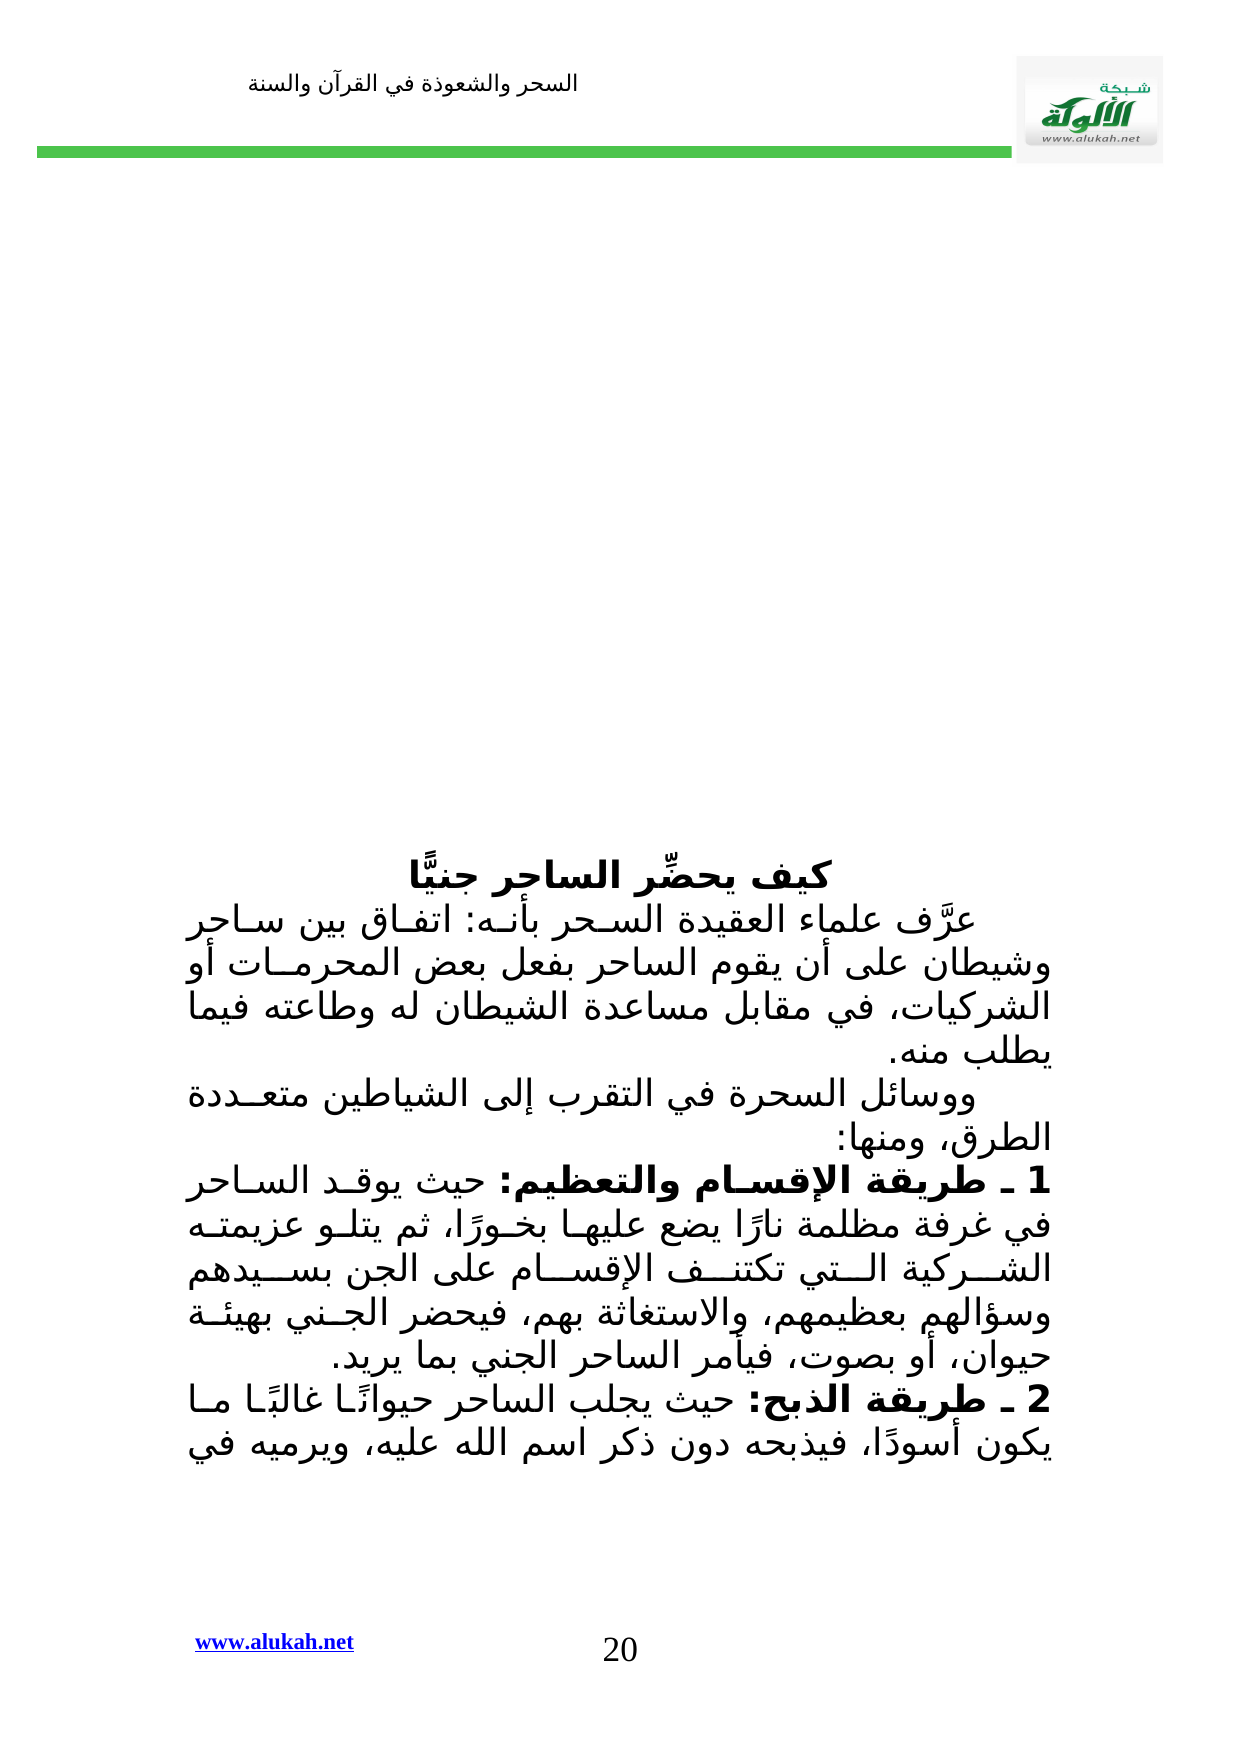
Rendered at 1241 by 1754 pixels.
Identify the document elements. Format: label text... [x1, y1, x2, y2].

text عرَّف علماء العقيدة السحر بأنه: اتفاق بين ساحر وشيطان على أن يقوم الساحر بفعل بعض المحرمات أو الشركيات، في مقابل مساعدة الشيطان له وطاعته فيما يطلب منه. [187, 897, 1053, 1072]
text ووسائل السحرة في التقرب إلى الشياطين متعددة الطرق، ومنها: [187, 1072, 1053, 1159]
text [187, 1377, 1053, 1465]
text كيف يحضِّر الساحر جنيًّا [187, 854, 1053, 897]
text 1 ـ طريقة الإقسام والتعظيم: حيث يوقد الساحر في غرفة مظلمة نارًا يضع عليها بخورًا، ثم يتلو عزيمته الشركية التي تكتنف الإقسام على الجن بسيدهم وسؤالهم بعظيمهم، والاستغاثة بهم، فيحضر الجني بهيئة حيوان، أو بصوت، فيأمر الساحر الجني بما يريد. [187, 1159, 1053, 1377]
